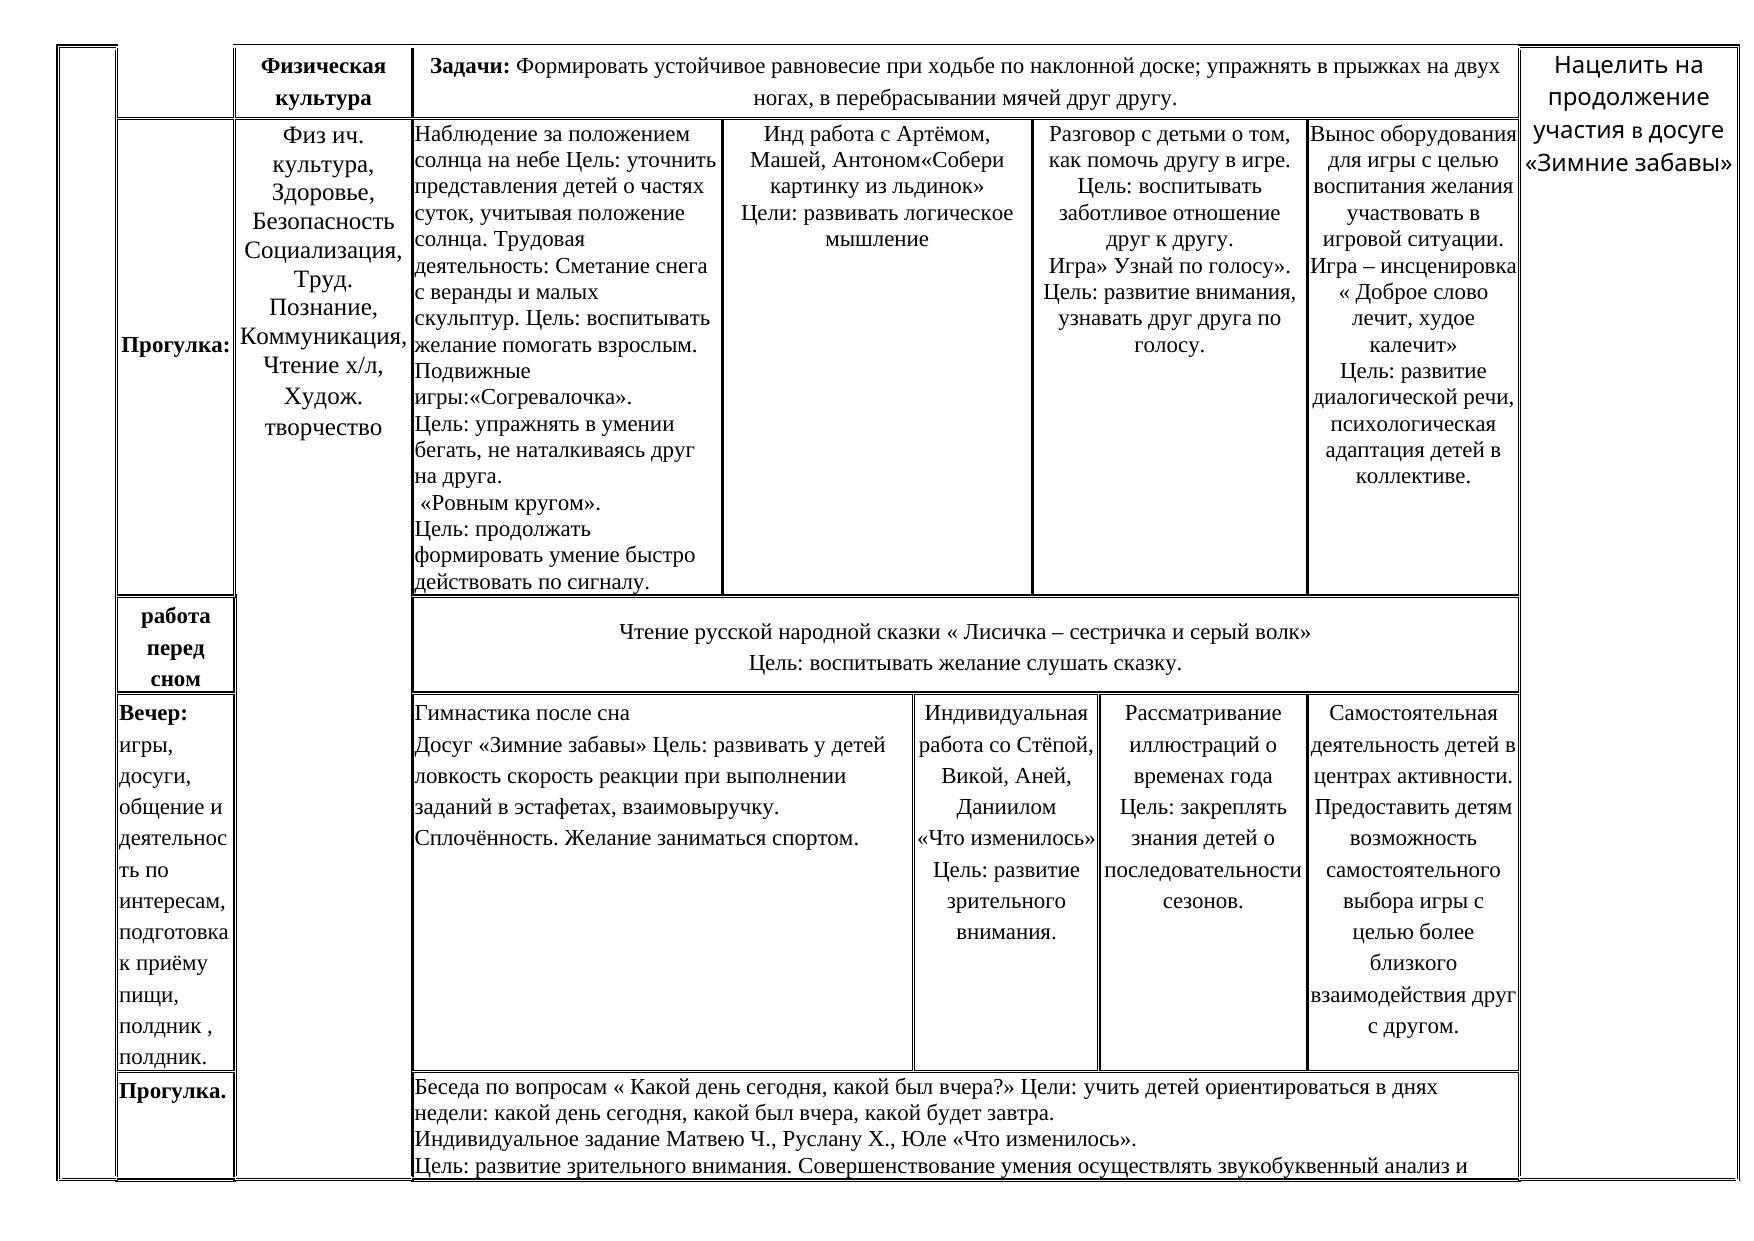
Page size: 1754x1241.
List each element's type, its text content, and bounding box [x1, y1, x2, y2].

table_cell Разговор с детьми о том, как помочь другу в игре. Цель: воспитывать заботливое отношение друг к другу. Игра» Узнай по голосу». Цель: развитие внимания, узнавать друг друга по голосу. [1034, 120, 1306, 594]
table_cell Самостоятельная деятельность детей в центрах активности. Предоставить детям возможность самостоятельного выбора игры с целью более близкого взаимодействия друг с другом. [1309, 695, 1518, 1069]
table_cell Физическая культура [235, 45, 412, 117]
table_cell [412, 1073, 1519, 1178]
table_cell Наблюдение за положением солнца на небе Цель: уточнить представления детей о частях суток, учитывая положение солнца. Трудовая деятельность: Сметание снега с веранды и малых скульптур. Цель: воспитывать желание помогать взрослым. Подвижные игры:«Согревалочка». Цель: упражнять в умении бегать, не наталкиваясь друг на друга. «Ровным кругом». Цель: продолжать формировать умение быстро действовать по сигналу. [414, 120, 721, 594]
table_cell Прогулка. [117, 1073, 235, 1178]
table_cell Чтение русской народной сказки « Лисичка – сестричка и серый волк» Цель: воспитывать желание слушать сказку. [414, 598, 1518, 691]
table_cell Инд работа с Артёмом, Машей, Антоном«Собери картинку из льдинок» Цели: развивать логическое мышление [724, 120, 1031, 594]
table_cell Физ ич. культура, Здоровье, Безопасность Социализация, Труд. Познание, Коммуникация, Чтение х/л, Худож. творчество [235, 120, 412, 1178]
table_cell Задачи: Формировать устойчивое равновесие при ходьбе по наклонной доске; упражнять в прыжках на двух ногах, в перебрасывании мячей друг другу. [412, 45, 1519, 117]
table_cell работа перед сном [118, 598, 233, 691]
table_cell Прогулка: [118, 120, 233, 594]
table_cell Рассматривание иллюстраций о временах года Цель: закреплять знания детей о последовательности сезонов. [1101, 695, 1306, 1069]
table_cell Индивидуальная работа со Стёпой, Викой, Аней, Даниилом «Что изменилось» Цель: развитие зрительного внимания. [915, 695, 1097, 1069]
table_cell Гимнастика после сна Досуг «Зимние забавы» Цель: развивать у детей ловкость скорость реакции при выполнении заданий в эстафетах, взаимовыручку. Сплочённость. Желание заниматься спортом. [414, 695, 912, 1069]
table_cell Вечер: игры, досуги, общение и деятельность по интересам, подготовка к приёму пищи, полдник , полдник. [118, 695, 233, 1069]
table_cell Вынос оборудования для игры с целью воспитания желания участвовать в игровой ситуации. Игра – инсценировка « Доброе слово лечит, худое калечит» Цель: развитие диалогической речи, психологическая адаптация детей в коллективе. [1309, 120, 1518, 594]
